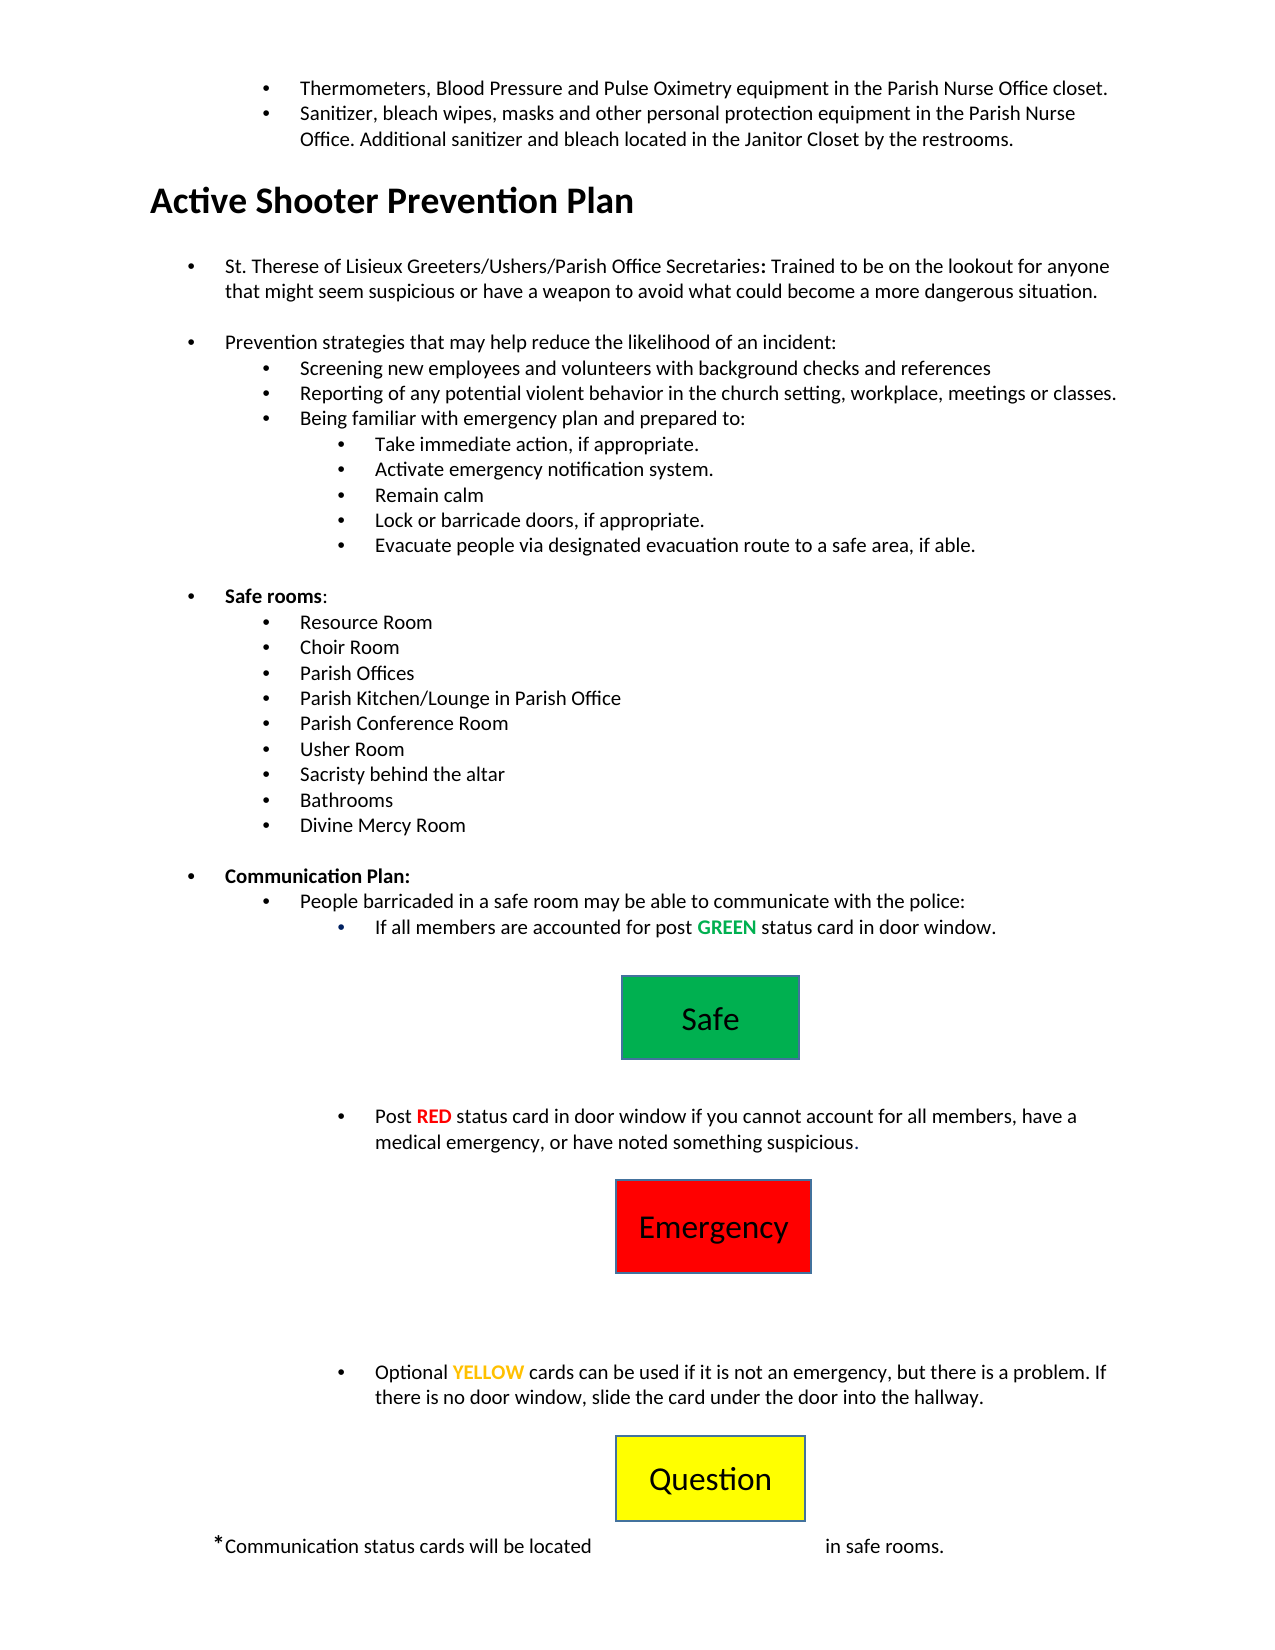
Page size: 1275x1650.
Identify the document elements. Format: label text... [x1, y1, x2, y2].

list Divine Mercy Room [262, 812, 1125, 838]
list Choir Room [262, 634, 1125, 660]
text *Communication status cards will be located in safe rooms. [150, 1529, 1125, 1559]
list Take immediate action, if appropriate. [337, 431, 1125, 456]
list Evacuate people via designated evacuation route to a safe area, if able. [337, 533, 1125, 558]
list Parish Conference Room [262, 711, 1125, 736]
list Activate emergency notification system. [337, 456, 1125, 482]
list Remain calm [337, 482, 1125, 507]
list Bathrooms [262, 787, 1125, 812]
list Thermometers, Blood Pressure and Pulse Oximetry equipment in the Parish Nurse Office closet. [262, 75, 1125, 100]
list Parish Kitchen/Lounge in Parish Office [262, 685, 1125, 711]
text Active Shooter Prevention Plan [150, 177, 1125, 222]
list Being familiar with emergency plan and prepared to: [262, 406, 1125, 431]
list St. Therese of Lisieux Greeters/Ushers/Parish Office Secretaries: Trained to be on the lookout for anyone that might seem suspicious or have a weapon to avoid what could become a more dangerous situation. [187, 253, 1125, 304]
list If all members are accounted for post GREEN status card in door window. [337, 914, 1125, 939]
list Parish Offices [262, 660, 1125, 685]
list Lock or barricade doors, if appropriate. [337, 507, 1125, 533]
list Reporting of any potential violent behavior in the church setting, workplace, meetings or classes. [262, 380, 1125, 406]
list Communication Plan: [187, 863, 1125, 888]
list People barricaded in a safe room may be able to communicate with the police: [262, 888, 1125, 914]
list Optional YELLOW cards can be used if it is not an emergency, but there is a problem. If there is no door window, slide the card under the door into the hallway. [337, 1359, 1125, 1410]
list Prevention strategies that may help reduce the likelihood of an incident: [187, 329, 1125, 355]
list Post RED status card in door window if you cannot account for all members, have a medical emergency, or have noted something suspicious. [337, 1104, 1125, 1154]
list Safe rooms: [187, 583, 1125, 609]
list Usher Room [262, 736, 1125, 761]
list Screening new employees and volunteers with background checks and references [262, 355, 1125, 380]
list Sacristy behind the altar [262, 761, 1125, 787]
list Sanitizer, bleach wipes, masks and other personal protection equipment in the Parish Nurse Office. Additional sanitizer and bleach located in the Janitor Closet by the restrooms. [262, 100, 1125, 151]
list Resource Room [262, 609, 1125, 634]
